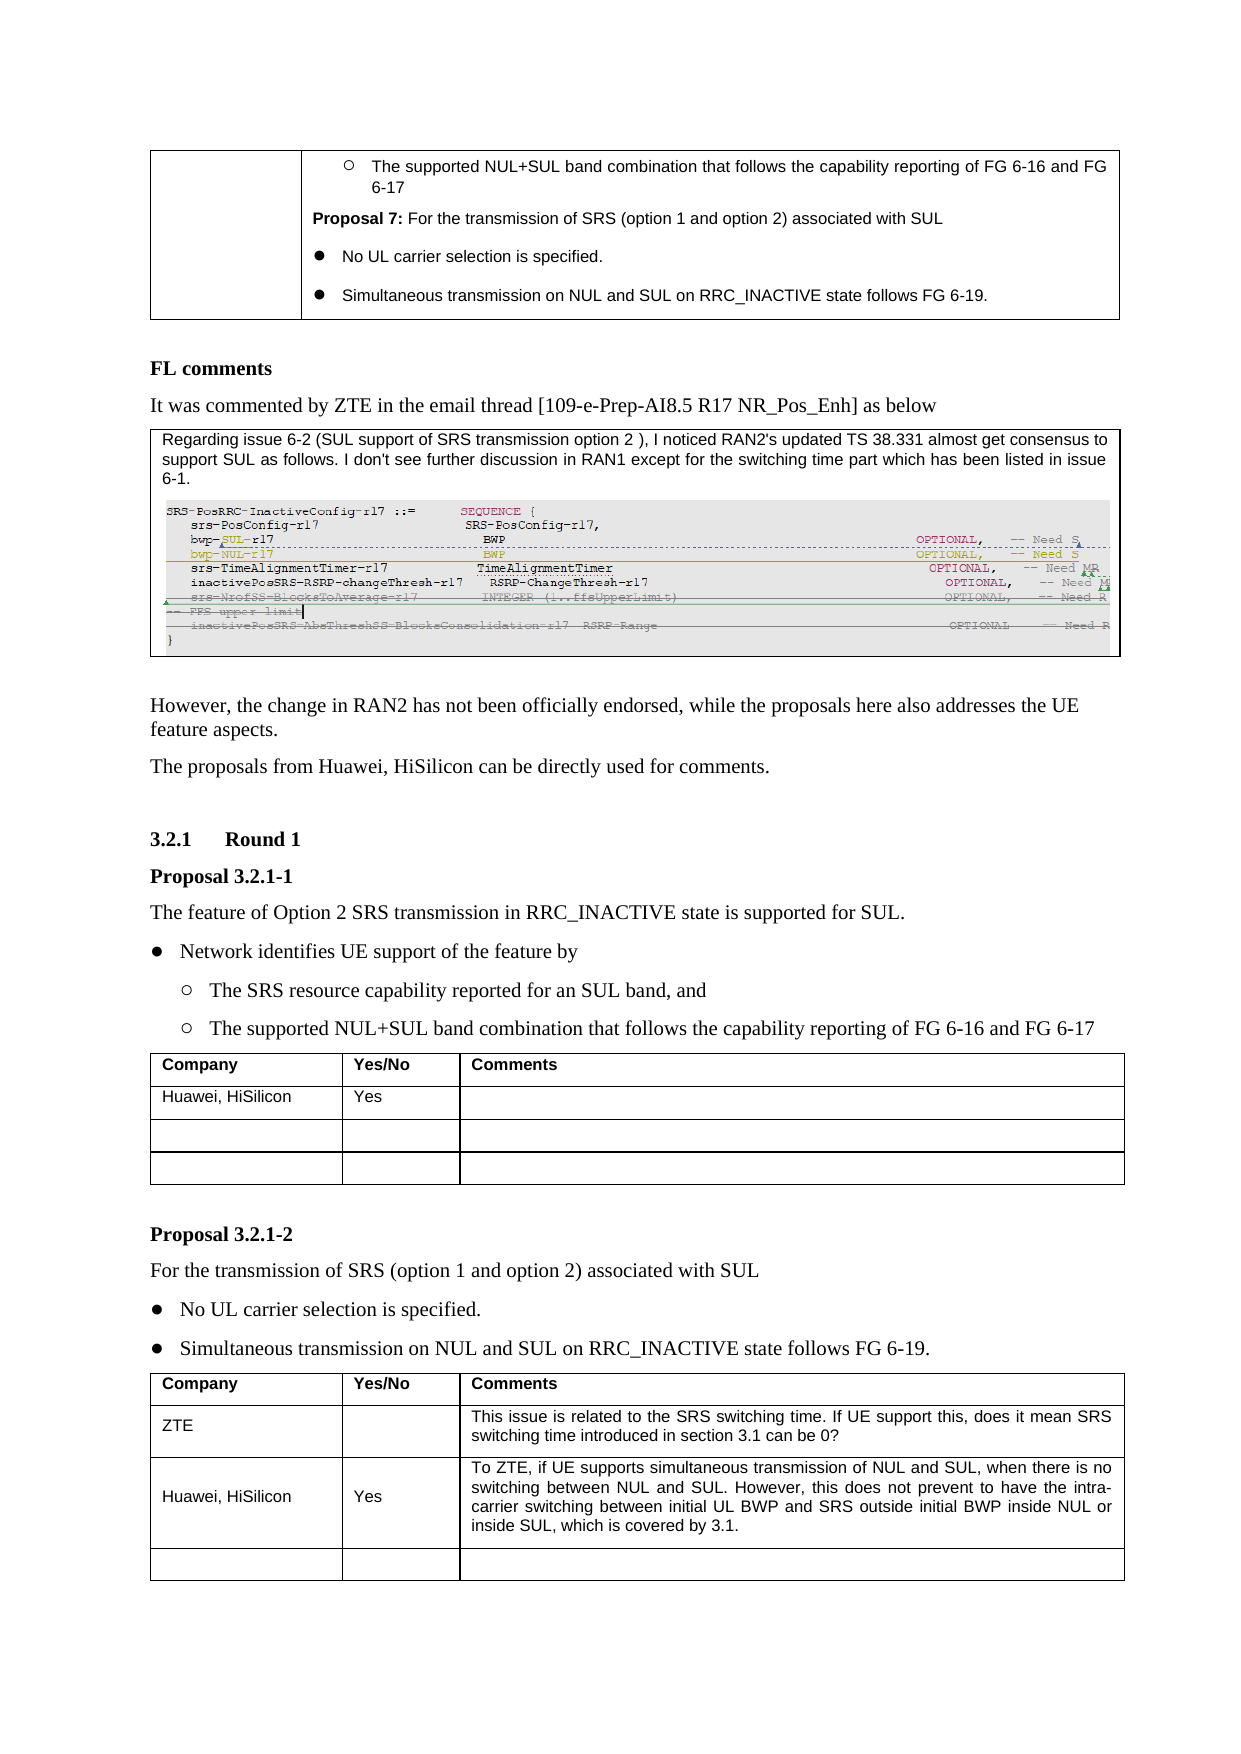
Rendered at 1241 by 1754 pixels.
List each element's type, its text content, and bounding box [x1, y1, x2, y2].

table_cell [343, 1153, 459, 1184]
table_cell [343, 1120, 459, 1151]
text No UL carrier selection is specified. [150, 1295, 1120, 1321]
subtitle Round 1 [150, 827, 1120, 851]
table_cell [151, 151, 301, 318]
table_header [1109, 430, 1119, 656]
text It was commented by ZTE in the email thread [109-e-Prep-AI8.5 R17 NR_Pos_Enh] as below [150, 393, 1120, 417]
list For the transmission of SRS (option 1 and option 2) associated with SUL [150, 1258, 1120, 1282]
table_cell [151, 1153, 342, 1184]
list The SRS resource capability reported for an SUL band, and [179, 976, 1120, 1002]
table_cell Huawei, HiSilicon [151, 1458, 342, 1547]
table_header Comments [461, 1374, 1124, 1405]
table_cell Yes [343, 1458, 459, 1547]
text FL comments [150, 356, 1120, 380]
table_cell [343, 1406, 459, 1457]
table_cell ZTE [151, 1406, 342, 1457]
table_header Yes/No [343, 1374, 459, 1405]
table_cell Huawei, HiSilicon [151, 1087, 342, 1119]
picture [161, 500, 1111, 656]
subtitle Proposal 3.2.1-2 [150, 1222, 1120, 1246]
table_cell [151, 1120, 342, 1151]
table_cell To ZTE, if UE supports simultaneous transmission of NUL and SUL, when there is no switching between NUL and SUL. However, this does not prevent to have the intra-carrier switching between initial UL BWP and SRS outside initial BWP inside NUL or inside SUL, which is covered by 3.1. [461, 1458, 1124, 1547]
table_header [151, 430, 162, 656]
table_cell [151, 1549, 342, 1580]
text Network identifies UE support of the feature by [150, 937, 1120, 963]
table_cell [461, 1153, 1124, 1184]
subtitle Proposal 3.2.1-1 [150, 864, 1120, 888]
list The supported NUL+SUL band combination that follows the capability reporting of FG 6-16 and FG 6-17 [179, 1014, 1120, 1041]
text However, the change in RAN2 has not been officially endorsed, while the proposals here also addresses the UE feature aspects. [150, 693, 1120, 741]
table_cell [343, 1549, 459, 1580]
table_header Yes/No [343, 1054, 459, 1086]
text Simultaneous transmission on NUL and SUL on RRC_INACTIVE state follows FG 6-19. [150, 1334, 1120, 1360]
list The feature of Option 2 SRS transmission in RRC_INACTIVE state is supported for SUL. [150, 900, 1120, 924]
table_cell Yes [343, 1087, 459, 1119]
table_cell [461, 1087, 1124, 1119]
table_header Company [151, 1054, 342, 1086]
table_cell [302, 151, 1119, 318]
table_cell [461, 1549, 1124, 1580]
text The proposals from Huawei, HiSilicon can be directly used for comments. [150, 754, 1120, 778]
table_header Company [151, 1374, 342, 1405]
table_cell This issue is related to the SRS switching time. If UE support this, does it mean SRS switching time introduced in section 3.1 can be 0? [461, 1406, 1124, 1457]
table_header Comments [461, 1054, 1124, 1086]
table_cell [461, 1120, 1124, 1151]
